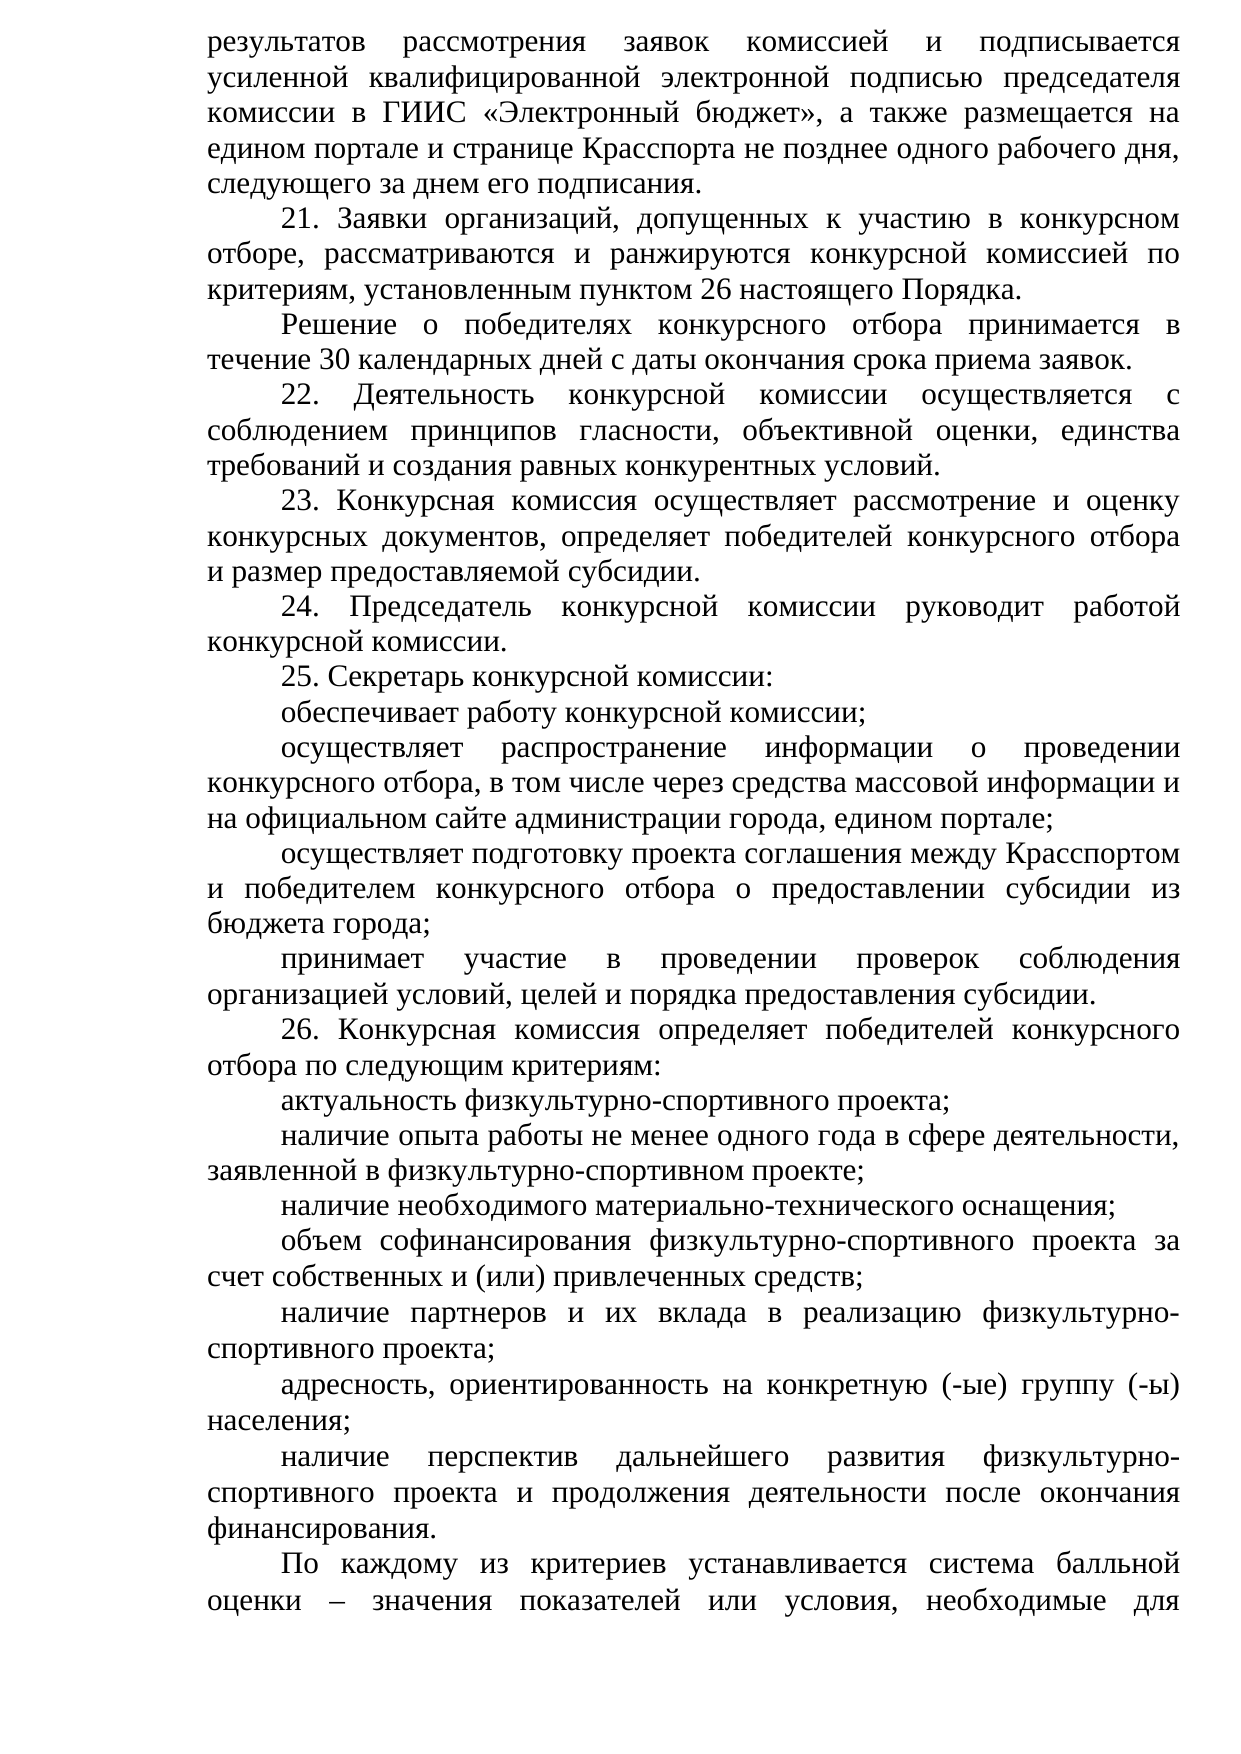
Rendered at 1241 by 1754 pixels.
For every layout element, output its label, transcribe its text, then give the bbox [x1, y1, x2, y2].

text 22. Деятельность конкурсной комиссии осуществляется с соблюдением принципов гласности, объективной оценки, единства требований и создания равных конкурентных условий. [207, 376, 1181, 482]
text наличие необходимого материально-технического оснащения; [207, 1187, 1181, 1223]
text 21. Заявки организаций, допущенных к участию в конкурсном отборе, рассматриваются и ранжируются конкурсной комиссией по критериям, установленным пунктом 26 настоящего Порядка. [207, 200, 1181, 306]
text наличие перспектив дальнейшего развития физкультурно-спортивного проекта и продолжения деятельности после окончания финансирования. [207, 1437, 1181, 1545]
text адресность, ориентированность на конкретную (-ые) группу (-ы) населения; [207, 1365, 1181, 1437]
text осуществляет распространение информации о проведении конкурсного отбора, в том числе через средства массовой информации и на официальном сайте администрации города, едином портале; [207, 729, 1181, 835]
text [207, 24, 1181, 200]
text осуществляет подготовку проекта соглашения между Красспортом и победителем конкурсного отбора о предоставлении субсидии из бюджета города; [207, 835, 1181, 941]
text 24. Председатель конкурсной комиссии руководит работой конкурсной комиссии. [207, 588, 1181, 659]
text принимает участие в проведении проверок соблюдения организацией условий, целей и порядка предоставления субсидии. [207, 941, 1181, 1011]
text обеспечивает работу конкурсной комиссии; [207, 694, 1181, 729]
text актуальность физкультурно-спортивного проекта; [207, 1082, 1181, 1117]
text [207, 1545, 1181, 1617]
text 25. Секретарь конкурсной комиссии: [207, 659, 1181, 694]
text 23. Конкурсная комиссия осуществляет рассмотрение и оценку конкурсных документов, определяет победителей конкурсного отбора и размер предоставляемой субсидии. [207, 482, 1181, 588]
text наличие партнеров и их вклада в реализацию физкультурно-спортивного проекта; [207, 1293, 1181, 1365]
text Решение о победителях конкурсного отбора принимается в течение 30 календарных дней с даты окончания срока приема заявок. [207, 306, 1181, 376]
text объем софинансирования физкультурно-спортивного проекта за счет собственных и (или) привлеченных средств; [207, 1223, 1181, 1293]
text наличие опыта работы не менее одного года в сфере деятельности, заявленной в физкультурно-спортивном проекте; [207, 1117, 1181, 1187]
text 26. Конкурсная комиссия определяет победителей конкурсного отбора по следующим критериям: [207, 1011, 1181, 1082]
